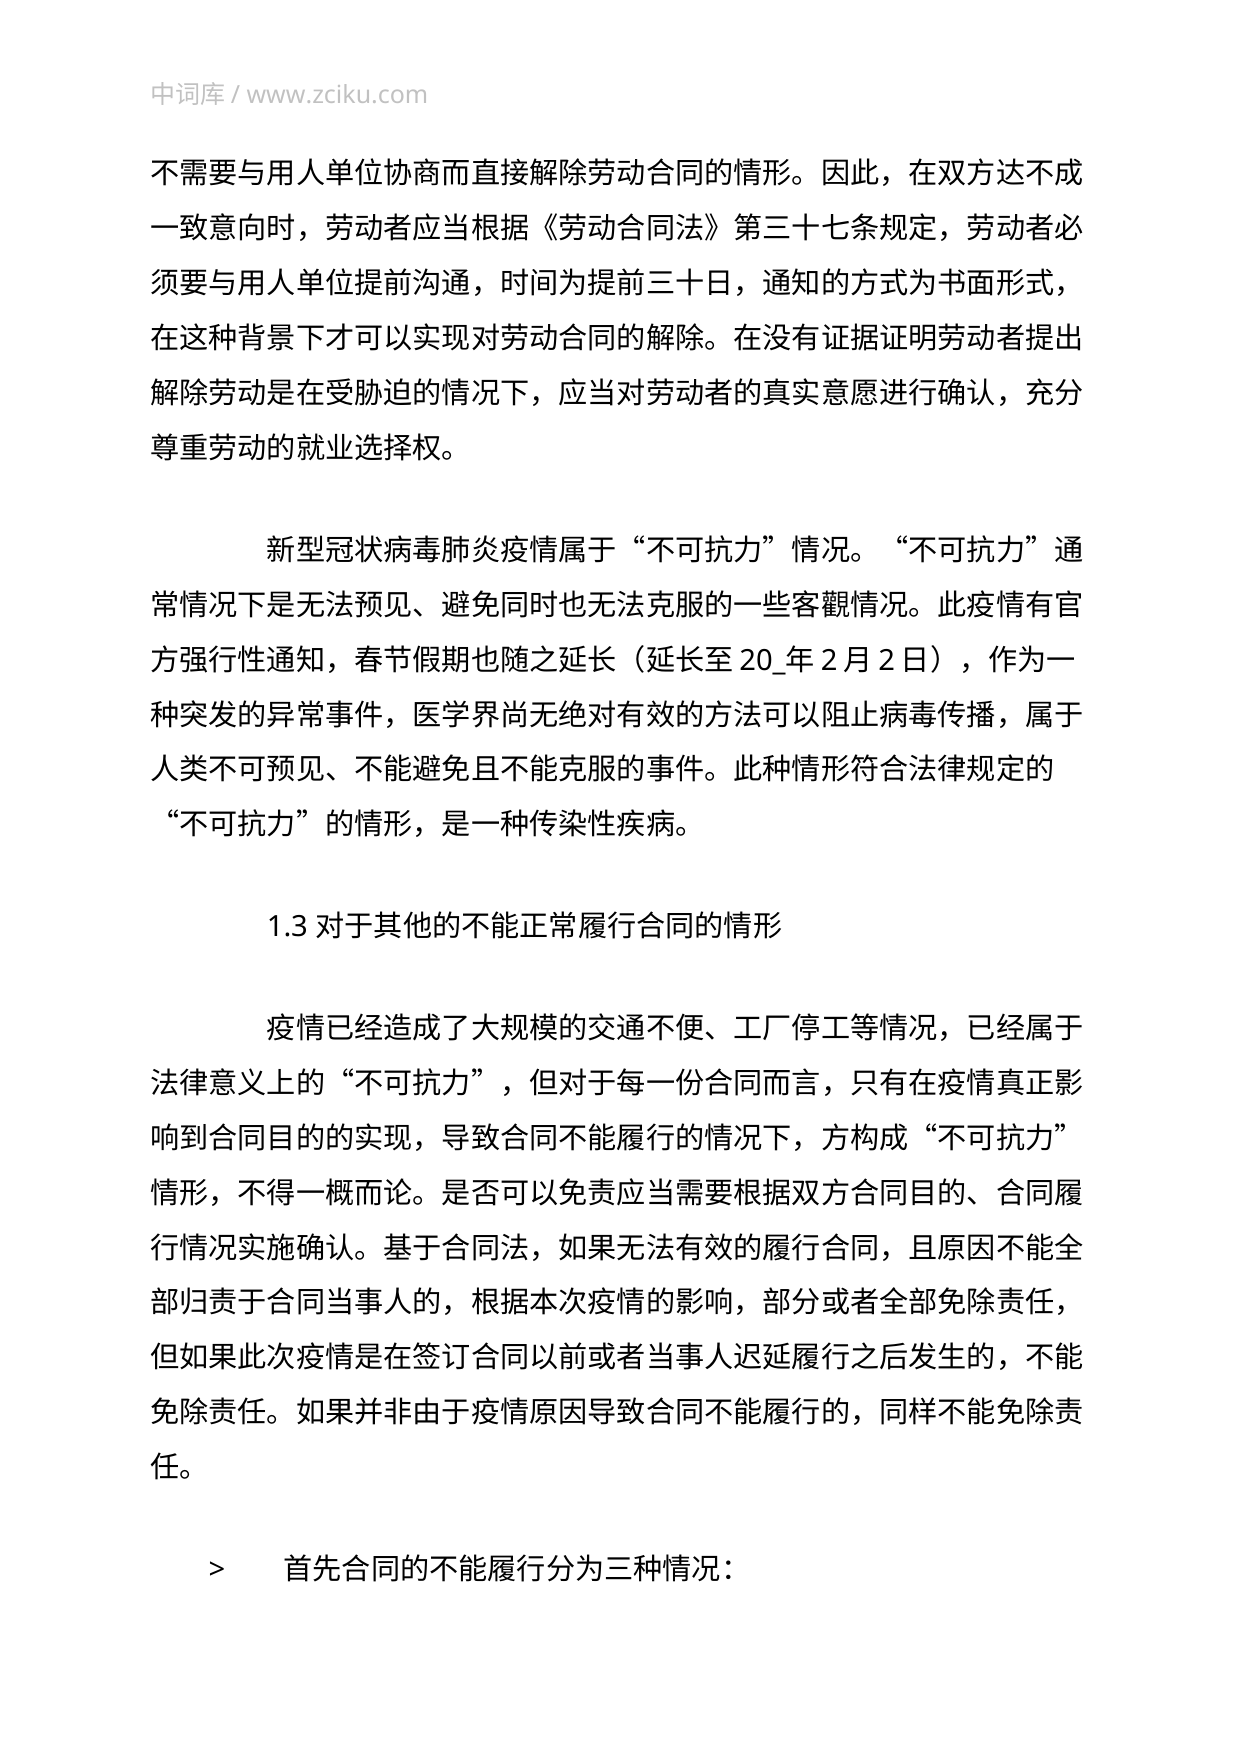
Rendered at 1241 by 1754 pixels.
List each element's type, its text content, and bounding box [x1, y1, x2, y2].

text 新型冠状病毒肺炎疫情属于“不可抗力”情况。“不可抗力”通常情况下是无法预见、避免同时也无法克服的一些客觀情况。此疫情有官方强行性通知，春节假期也随之延长（延长至20_年2月2日），作为一种突发的异常事件，医学界尚无绝对有效的方法可以阻止病毒传播，属于人类不可预见、不能避免且不能克服的事件。此种情形符合法律规定的“不可抗力”的情形，是一种传染性疾病。 [150, 526, 1090, 843]
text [150, 150, 1090, 467]
text > 首先合同的不能履行分为三种情况： [150, 1546, 1090, 1588]
text 疫情已经造成了大规模的交通不便、工厂停工等情况，已经属于法律意义上的“不可抗力”，但对于每一份合同而言，只有在疫情真正影响到合同目的的实现，导致合同不能履行的情况下，方构成“不可抗力”情形，不得一概而论。是否可以免责应当需要根据双方合同目的、合同履行情况实施确认。基于合同法，如果无法有效的履行合同，且原因不能全部归责于合同当事人的，根据本次疫情的影响，部分或者全部免除责任，但如果此次疫情是在签订合同以前或者当事人迟延履行之后发生的，不能免除责任。如果并非由于疫情原因导致合同不能履行的，同样不能免除责任。 [150, 1004, 1090, 1486]
text 1.3 对于其他的不能正常履行合同的情形 [150, 903, 1090, 945]
